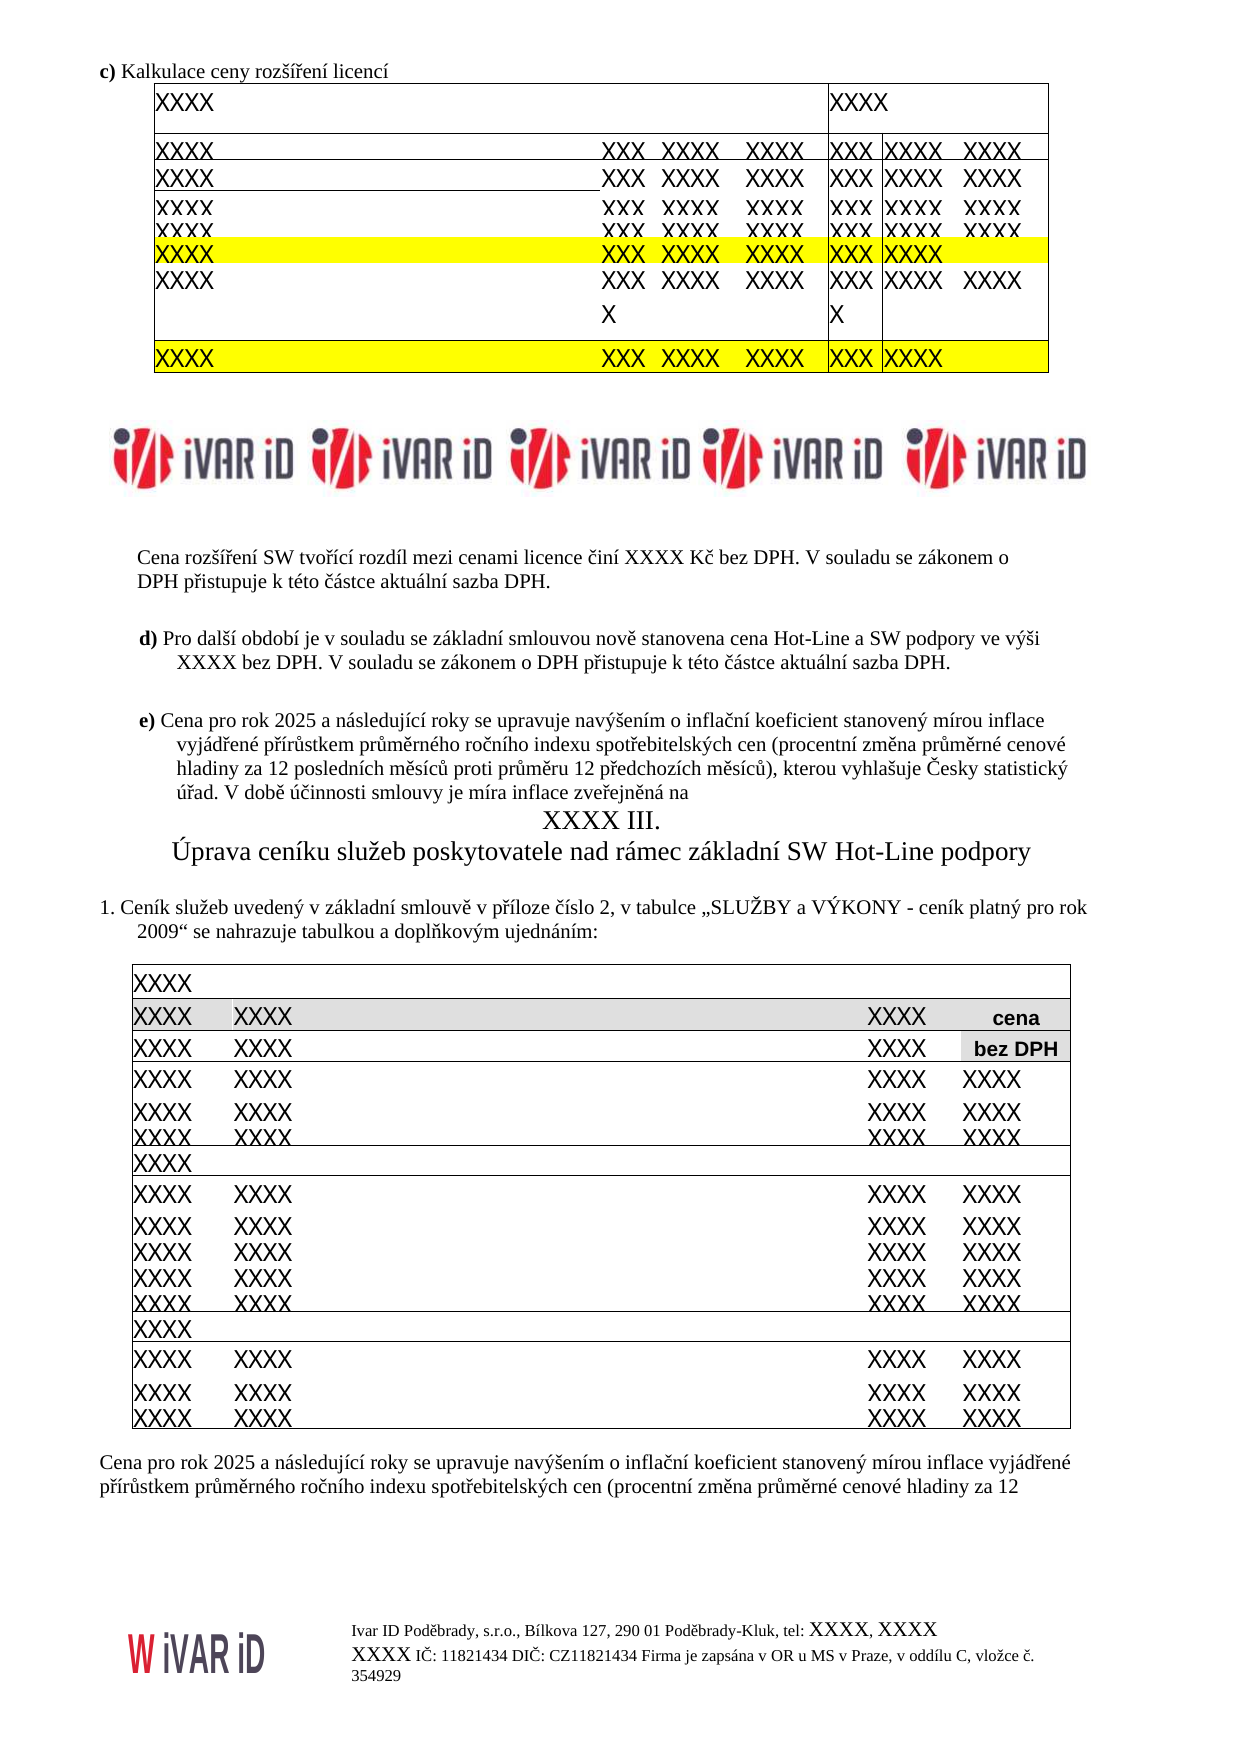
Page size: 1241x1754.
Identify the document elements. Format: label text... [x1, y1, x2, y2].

text Úprava ceníku služeb poskytovatele nad rámec základní SW Hot-Line podpory [99, 835, 1103, 866]
table_cell XXXX [744, 214, 828, 237]
text XXXX III. [99, 804, 1103, 835]
table_cell XXXX [233, 1261, 866, 1287]
table_cell XXXX [744, 263, 828, 340]
picture [108, 420, 300, 497]
table_cell XXXX [660, 190, 744, 214]
table_cell XXXX [233, 1287, 866, 1311]
table_cell XXXX [233, 1342, 866, 1375]
table_cell XXXX [155, 263, 600, 340]
table_cell XXXX [660, 214, 744, 237]
table_cell XXXX [962, 134, 1048, 159]
table_cell XXXX [883, 341, 1048, 372]
table_cell XXXX [133, 1312, 1070, 1341]
table_cell XXXX [600, 160, 660, 190]
table_header XXXX [133, 965, 1070, 998]
table_cell XXXX [600, 237, 660, 263]
table_cell XXXX [961, 1208, 1070, 1235]
table_cell XXXX [961, 1400, 1070, 1428]
table_cell XXXX [744, 160, 828, 190]
table_cell XXXX [600, 214, 660, 237]
table_cell XXXX [961, 1062, 1070, 1095]
table_cell XXXX [133, 1146, 1070, 1175]
table_cell XXXX [744, 190, 828, 214]
table_cell XXXX [133, 1095, 232, 1121]
table_cell bez DPH [961, 1031, 1070, 1061]
table_cell XXXX [866, 1208, 961, 1235]
table_header XXXX [155, 84, 828, 133]
text d) Pro další období je v souladu se základní smlouvou nově stanovena cena Hot-Line a SW podpory ve výši XXXX bez DPH. V souladu se zákonem o DPH přistupuje k této částce aktuální sazba DPH. [139, 626, 1103, 674]
table_cell XXXX [829, 341, 882, 372]
table_cell XXXX [233, 1208, 866, 1235]
table_cell XXXX [829, 214, 882, 237]
table_cell XXXX [600, 134, 660, 159]
table_cell XXXX [133, 1208, 232, 1235]
table_cell XXXX [600, 263, 660, 340]
picture [901, 420, 1092, 497]
table_cell XXXX [866, 1342, 961, 1375]
table_cell XXXX [962, 190, 1048, 214]
text Cena pro rok 2025 a následující roky se upravuje navýšením o inflační koeficient stanovený mírou inflace vyjádřené přírůstkem průměrného ročního indexu spotřebitelských cen (procentní změna průměrné cenové hladiny za 12 [99, 1449, 1103, 1498]
table_cell XXXX [961, 1261, 1070, 1287]
table_cell XXXX [829, 237, 882, 263]
table_cell XXXX [961, 1375, 1070, 1400]
table_cell XXXX [133, 1121, 232, 1145]
table_cell XXXX [744, 237, 828, 263]
table_cell XXXX [233, 1235, 866, 1261]
table_cell XXXX [133, 1400, 232, 1428]
table_cell XXXX [660, 263, 744, 340]
table_cell XXXX [744, 341, 828, 372]
table_cell XXXX [660, 341, 744, 372]
table_cell XXXX [233, 1176, 866, 1208]
picture [698, 420, 889, 497]
table_cell XXXX [866, 1176, 961, 1208]
table_cell XXXX [866, 999, 961, 1030]
table_cell XXXX [660, 134, 744, 159]
table_cell cena [961, 999, 1070, 1030]
table_cell XXXX [883, 214, 962, 237]
table_cell XXXX [233, 1400, 866, 1428]
table_cell XXXX [155, 160, 600, 190]
text DPH přistupuje k této částce aktuální sazba DPH. [99, 569, 1103, 593]
table_cell XXXX [883, 134, 962, 159]
table_cell XXXX [660, 160, 744, 190]
table_header XXXX [829, 84, 1048, 133]
table_cell XXXX [133, 1261, 232, 1287]
table_cell XXXX [133, 1062, 232, 1095]
table_cell XXXX [155, 134, 600, 159]
table_cell XXXX [962, 160, 1048, 190]
table_cell XXXX [866, 1287, 961, 1311]
table_cell XXXX [961, 1121, 1070, 1145]
text Cena rozšíření SW tvořící rozdíl mezi cenami licence činí XXXX Kč bez DPH. V souladu se zákonem o [99, 544, 1103, 569]
table_cell XXXX [883, 190, 962, 214]
table_cell XXXX [883, 263, 962, 340]
table_cell XXXX [233, 1375, 866, 1400]
picture [307, 420, 498, 497]
table_cell XXXX [600, 190, 660, 214]
table_cell XXXX [233, 1031, 866, 1061]
table_cell XXXX [866, 1095, 961, 1121]
table_cell XXXX [961, 1235, 1070, 1261]
picture [505, 420, 696, 497]
text c) Kalkulace ceny rozšíření licencí [99, 59, 1103, 83]
table_cell XXXX [133, 999, 232, 1030]
table_cell XXXX [829, 263, 882, 340]
table_cell XXXX [961, 1095, 1070, 1121]
table_cell XXXX [133, 1235, 232, 1261]
table_cell XXXX [866, 1062, 961, 1095]
table_cell XXXX [155, 237, 600, 263]
table_cell XXXX [883, 237, 1048, 263]
table_cell XXXX [233, 999, 866, 1030]
table_cell XXXX [155, 191, 600, 214]
table_cell XXXX [866, 1400, 961, 1428]
table_cell XXXX [829, 134, 882, 159]
table_cell XXXX [744, 134, 828, 159]
table_cell XXXX [233, 1095, 866, 1121]
text 1. Ceník služeb uvedený v základní smlouvě v příloze číslo 2, v tabulce „SLUŽBY a VÝKONY - ceník platný pro rok 2009“ se nahrazuje tabulkou a doplňkovým ujednáním: [99, 895, 1103, 943]
table_cell XXXX [233, 1121, 866, 1145]
table_cell XXXX [866, 1375, 961, 1400]
table_cell XXXX [133, 1031, 232, 1061]
table_cell XXXX [866, 1235, 961, 1261]
table_cell XXXX [233, 1062, 866, 1095]
text e) Cena pro rok 2025 a následující roky se upravuje navýšením o inflační koeficient stanovený mírou inflace vyjádřené přírůstkem průměrného ročního indexu spotřebitelských cen (procentní změna průměrné cenové hladiny za 12 posledních měsíců proti průměru 12 předchozích měsíců), kterou vyhlašuje Česky statistický úřad. V době účinnosti smlouvy je míra inflace zveřejněná na [139, 707, 1103, 804]
table_cell XXXX [961, 1342, 1070, 1375]
table_cell XXXX [961, 1287, 1070, 1311]
table_cell XXXX [962, 263, 1048, 340]
table_cell XXXX [155, 214, 600, 237]
table_cell XXXX [883, 160, 962, 190]
table_cell XXXX [961, 1176, 1070, 1208]
table_cell XXXX [600, 341, 660, 372]
table_cell XXXX [866, 1261, 961, 1287]
table_cell XXXX [829, 190, 882, 214]
table_cell XXXX [660, 237, 744, 263]
table_cell XXXX [866, 1031, 961, 1061]
table_cell XXXX [829, 160, 882, 190]
table_cell XXXX [133, 1176, 232, 1208]
table_cell XXXX [962, 214, 1048, 237]
table_cell XXXX [133, 1375, 232, 1400]
table_cell XXXX [133, 1287, 232, 1311]
table_cell XXXX [155, 341, 600, 372]
table_cell XXXX [866, 1121, 961, 1145]
table_cell XXXX [133, 1342, 232, 1375]
